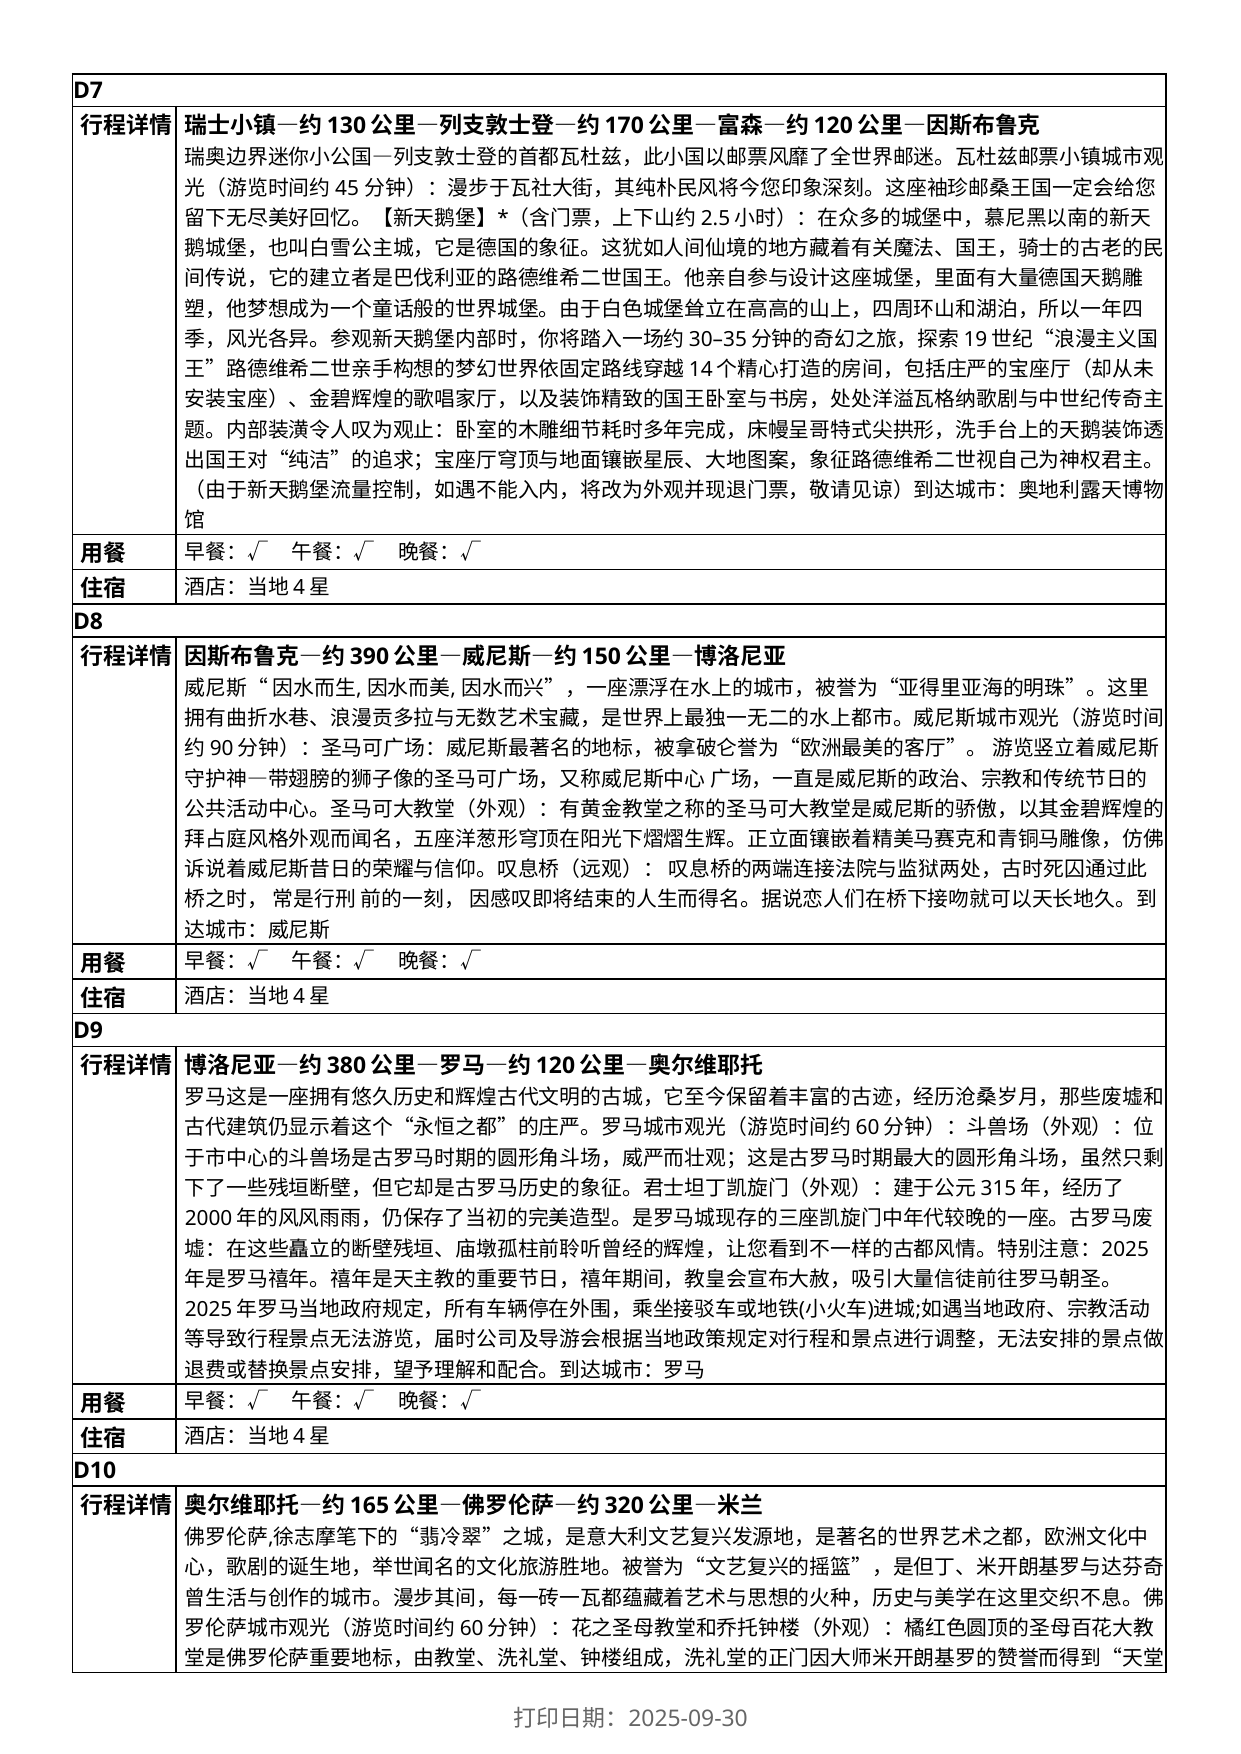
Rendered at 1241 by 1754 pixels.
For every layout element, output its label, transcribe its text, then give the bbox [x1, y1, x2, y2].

table_cell D10 [73, 1454, 1165, 1485]
table_cell 早餐：√ 午餐：√ 晚餐：√ [177, 945, 1165, 978]
table_cell 住宿 [73, 980, 175, 1013]
table_cell 行程详情 [73, 1047, 175, 1383]
table_cell 酒店：当地4星 [177, 570, 1165, 603]
table_cell 因斯布鲁克—约390公里—威尼斯—约150公里—博洛尼亚 威尼斯“ 因水而生, 因水而美, 因水而兴”，一座漂浮在水上的城市，被誉为“亚得里亚海的明珠”。这里拥有曲折水巷、浪漫贡多拉与无数艺术宝藏，是世界上最独一无二的水上都市。 [177, 638, 1165, 943]
table_cell 行程详情 [73, 107, 175, 534]
table_cell 博洛尼亚—约380公里—罗马—约120公里—奥尔维耶托 罗马这是一座拥有悠久历史和辉煌古代文明的古城，它至今保留着丰富的古迹，经历沧桑岁月，那些废墟和古代建筑仍显示着这个“永恒之都”的庄严。 [177, 1047, 1165, 1383]
table_cell D8 [73, 605, 1165, 636]
table_cell 行程详情 [73, 638, 175, 943]
table_cell 早餐：√ 午餐：√ 晚餐：√ [177, 535, 1165, 568]
table_cell D9 [73, 1014, 1165, 1046]
table_cell 用餐 [73, 1385, 175, 1418]
table_cell 住宿 [73, 1420, 175, 1453]
table_cell D7 [73, 75, 1165, 106]
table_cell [177, 1487, 1165, 1672]
table_cell 用餐 [73, 535, 175, 568]
table_cell 行程详情 [73, 1487, 175, 1672]
table_cell 酒店：当地4星 [177, 1420, 1165, 1453]
table_cell 住宿 [73, 570, 175, 603]
table_cell 早餐：√ 午餐：√ 晚餐：√ [177, 1385, 1165, 1418]
table_cell 酒店：当地4星 [177, 980, 1165, 1013]
table_cell 瑞士小镇—约130公里—列支敦士登—约170公里—富森—约120公里—因斯布鲁克 瑞奥边界迷你小公国—列支敦士登的首都瓦杜兹，此小国以邮票风靡了全世界邮迷。 [177, 107, 1165, 534]
table_cell 用餐 [73, 945, 175, 978]
